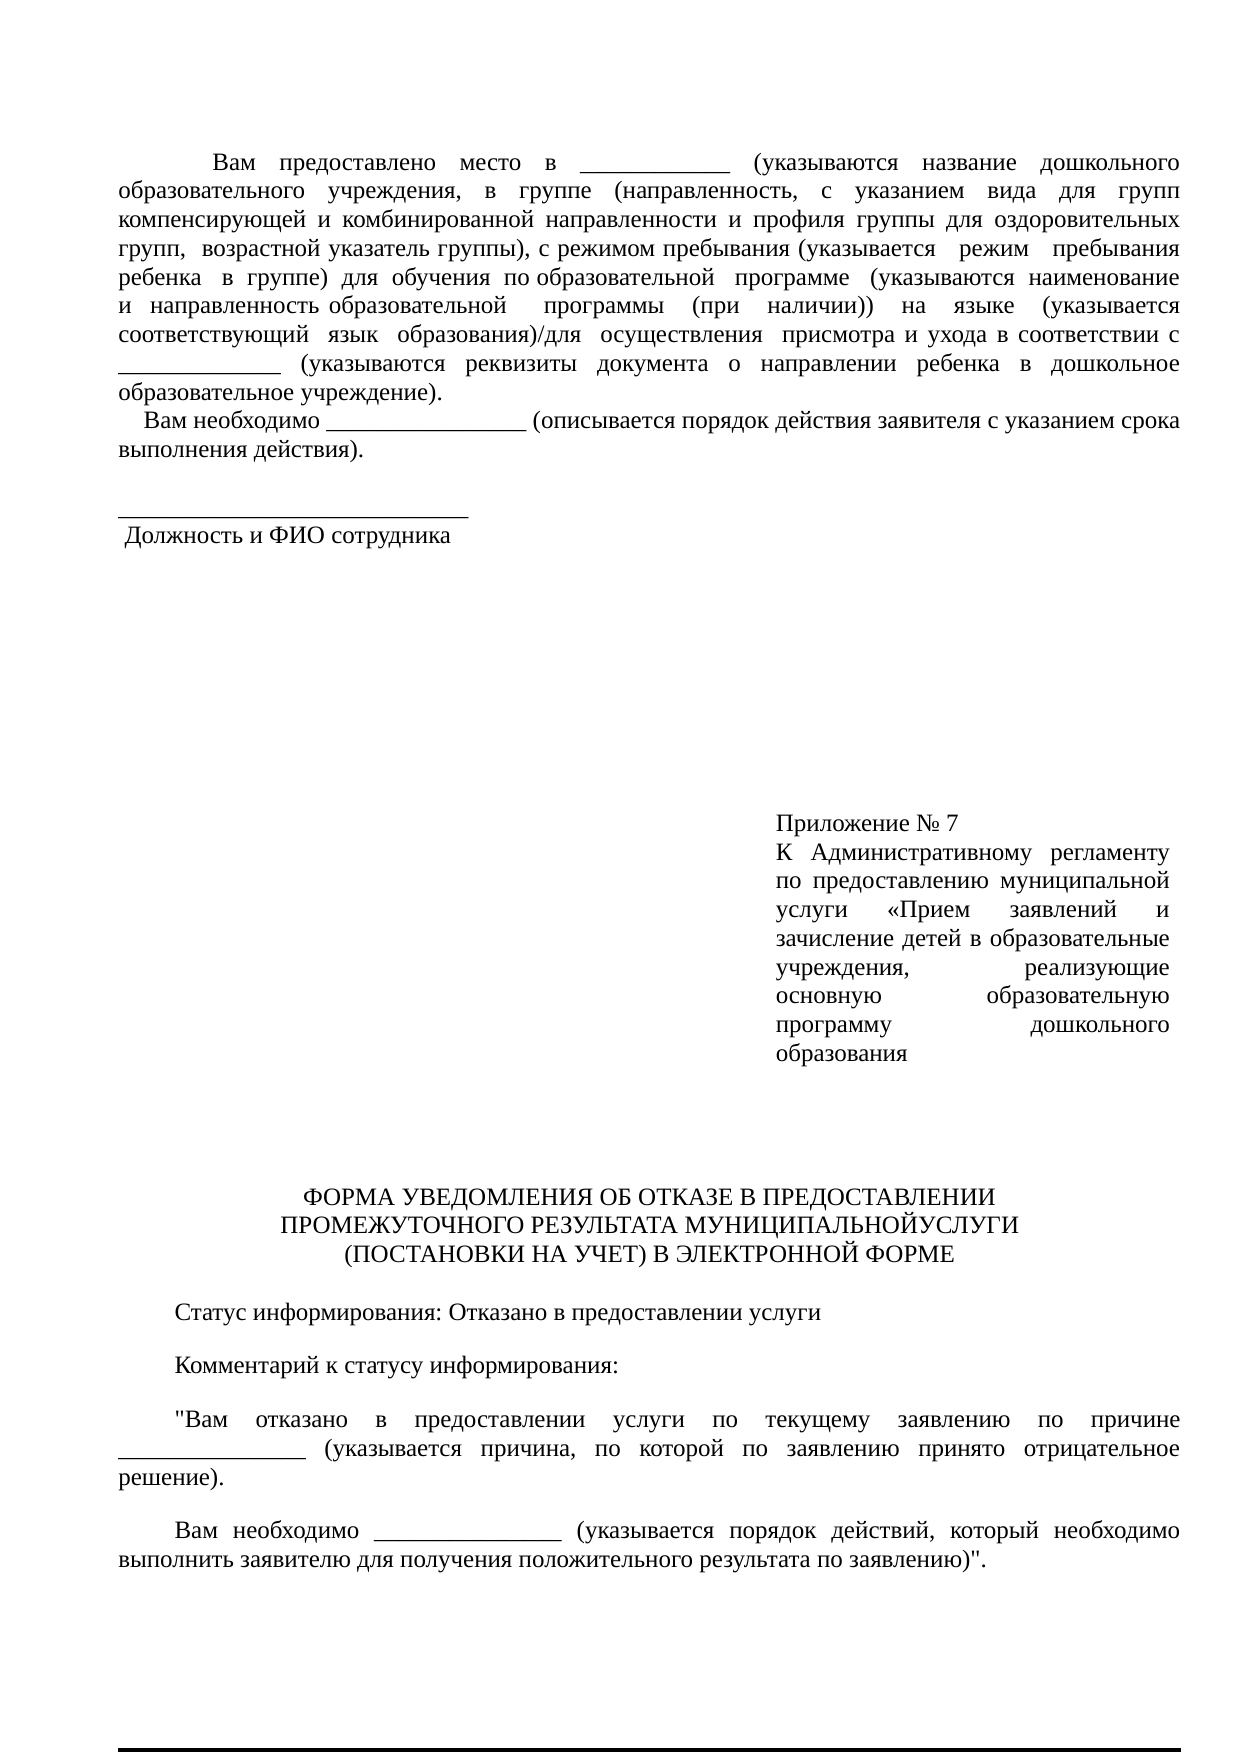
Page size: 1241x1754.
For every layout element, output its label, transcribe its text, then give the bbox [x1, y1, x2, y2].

text Статус информирования: Отказано в предоставлении услуги [118, 1297, 1181, 1326]
text Вам предоставлено место в ____________ (указываются название дошкольного образовательного учреждения, в группе (направленность, с указанием вида для групп компенсирующей и комбинированной направленности и профиля группы для оздоровительных групп, возрастной указатель группы), с режимом пребывания (указывается режим пребывания ребенка в группе) для обучения по образовательной программе (указываются наименование и направленность образовательной программы (при наличии)) на языке (указывается соответствующий язык образования)/для осуществления присмотра и ухода в соответствии с _____________ (указываются реквизиты документа о направлении ребенка в дошкольное образовательное учреждение). [118, 147, 1181, 406]
text Комментарий к статусу информирования: [118, 1351, 1181, 1379]
text (ПОСТАНОВКИ НА УЧЕТ) В ЭЛЕКТРОННОЙ ФОРМЕ [118, 1239, 1181, 1268]
text Вам необходимо ________________ (описывается порядок действия заявителя с указанием срока выполнения действия). [118, 406, 1181, 463]
text ФОРМА УВЕДОМЛЕНИЯ ОБ ОТКАЗЕ В ПРЕДОСТАВЛЕНИИ [118, 1182, 1181, 1211]
text ПРОМЕЖУТОЧНОГО РЕЗУЛЬТАТА МУНИЦИПАЛЬНОЙУСЛУГИ [118, 1211, 1181, 1239]
text Вам необходимо _______________ (указывается порядок действий, который необходимо выполнить заявителю для получения положительного результата по заявлению)". [118, 1516, 1181, 1573]
text Должность и ФИО сотрудника [118, 521, 1181, 549]
table_header Приложение № 7 К Административному регламенту по предоставлению муниципальной услуги «Прием заявлений и зачисление детей в образовательные учреждения, реализующие основную образовательную программу дошкольного образования [764, 808, 1181, 1096]
text ____________________________ [118, 492, 1181, 521]
text "Вам отказано в предоставлении услуги по текущему заявлению по причине _______________ (указывается причина, по которой по заявлению принято отрицательное решение). [118, 1404, 1181, 1491]
